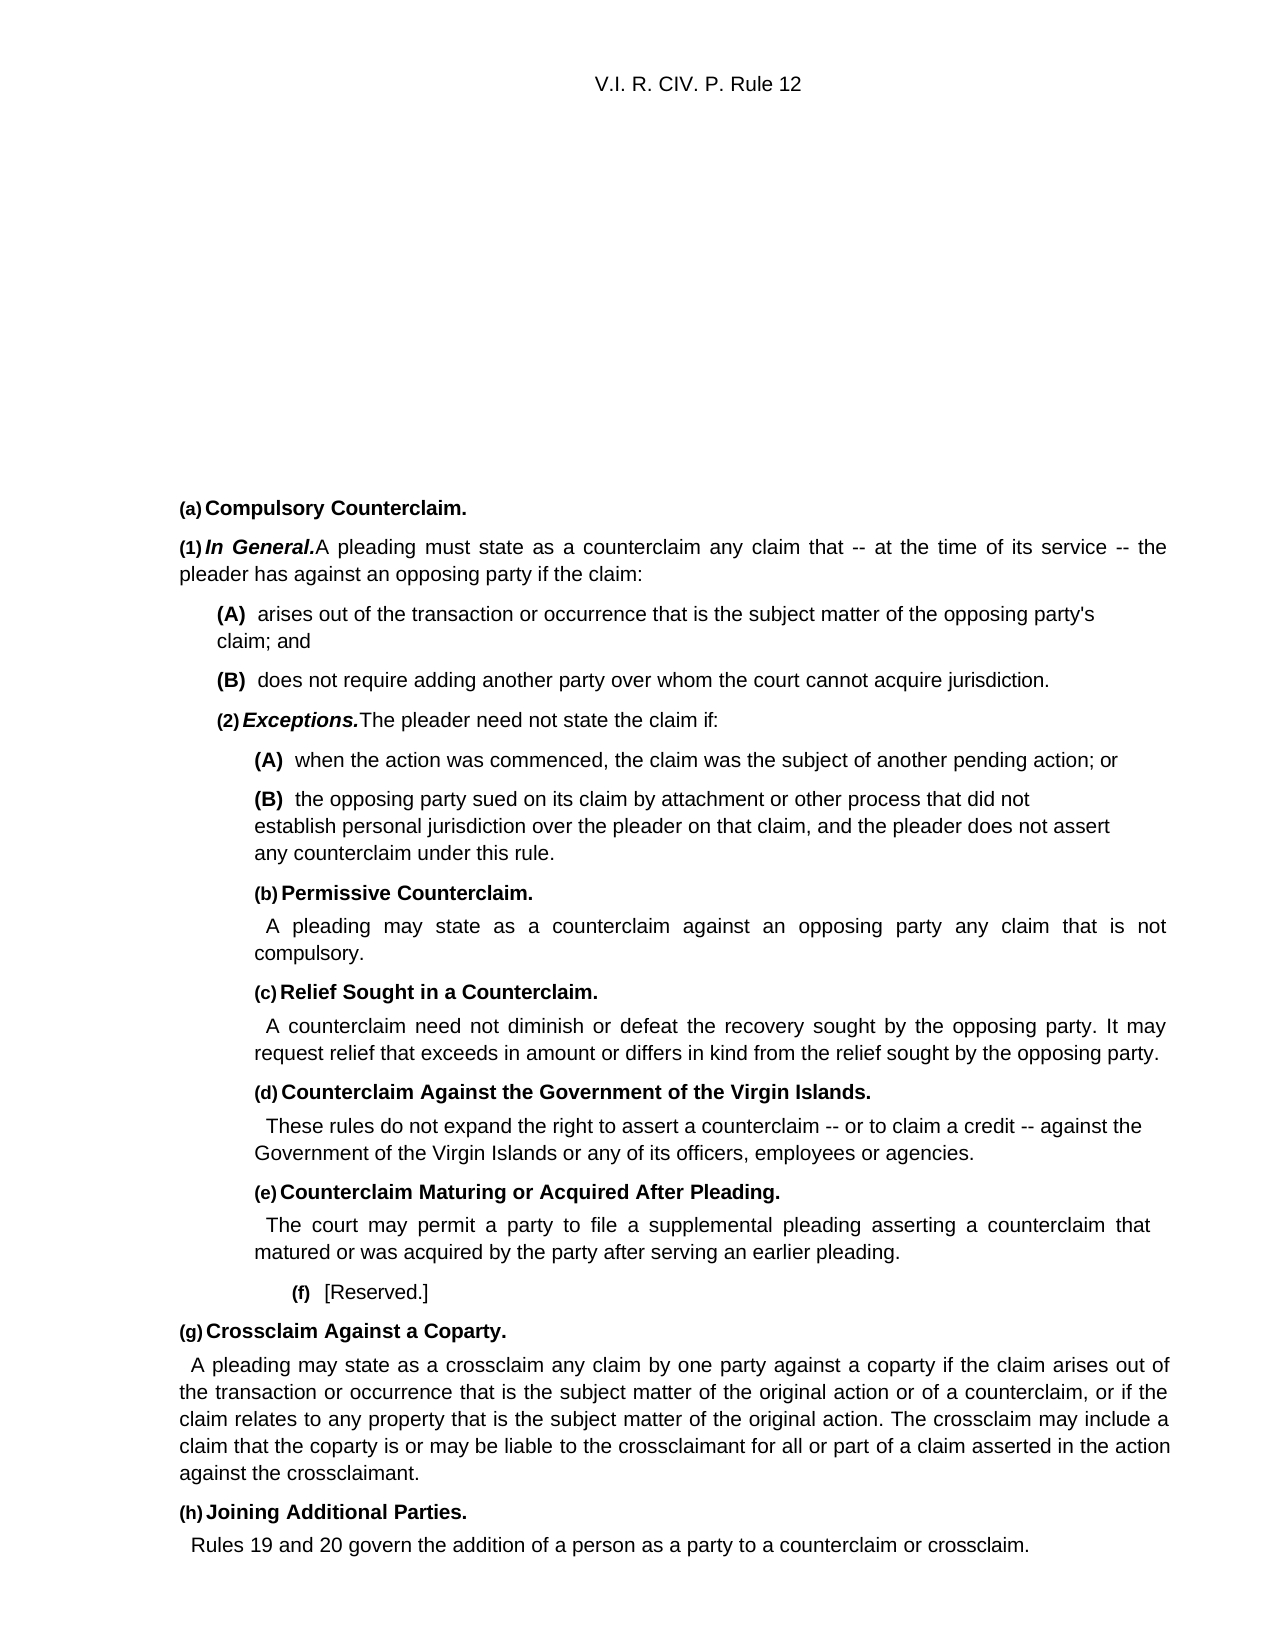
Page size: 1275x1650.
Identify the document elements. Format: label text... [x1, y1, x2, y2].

subtitle Compulsory Counterclaim. [179, 496, 1183, 520]
subtitle Relief Sought in a Counterclaim. [254, 980, 1183, 1004]
list Exceptions.The pleader need not state the claim if: [217, 708, 1183, 732]
text The court may permit a party to file a supplemental pleading asserting a counterclaim that matured or was acquired by the party after serving an earlier pleading. [254, 1213, 1183, 1264]
text Rules 19 and 20 govern the addition of a person as a party to a counterclaim or crossclaim. [191, 1533, 1183, 1557]
subtitle Counterclaim Against the Government of the Virgin Islands. [254, 1080, 1183, 1104]
subtitle Crossclaim Against a Coparty. [179, 1319, 1183, 1343]
list arises out of the transaction or occurrence that is the subject matter of the opposing party's claim; and [217, 602, 1154, 653]
text A counterclaim need not diminish or defeat the recovery sought by the opposing party. It may request relief that exceeds in amount or differs in kind from the relief sought by the opposing party. [254, 1014, 1183, 1064]
list In General.A pleading must state as a counterclaim any claim that -- at the time of its service -- the pleader has against an opposing party if the claim: [179, 535, 1171, 586]
text A pleading may state as a crossclaim any claim by one party against a coparty if the claim arises out of the transaction or occurrence that is the subject matter of the original action or of a counterclaim, or if the claim relates to any property that is the subject matter of the original action. The crossclaim may include a claim that the coparty is or may be liable to the crossclaimant for all or part of a claim asserted in the action against the crossclaimant. [179, 1353, 1171, 1484]
list when the action was commenced, the claim was the subject of another pending action; or [254, 747, 1183, 771]
text These rules do not expand the right to assert a counterclaim -- or to claim a credit -- against the Government of the Virgin Islands or any of its officers, employees or agencies. [254, 1113, 1183, 1164]
text A pleading may state as a counterclaim against an opposing party any claim that is not compulsory. [254, 914, 1183, 965]
subtitle Joining Additional Parties. [179, 1500, 1183, 1524]
list the opposing party sued on its claim by attachment or other process that did not establish personal jurisdiction over the pleader on that claim, and the pleader does not assert any counterclaim under this rule. [254, 787, 1117, 865]
subtitle Permissive Counterclaim. [254, 880, 1183, 904]
subtitle Counterclaim Maturing or Acquired After Pleading. [254, 1180, 1183, 1204]
list [Reserved.] [292, 1279, 1183, 1303]
list does not require adding another party over whom the court cannot acquire jurisdiction. [217, 668, 1183, 692]
